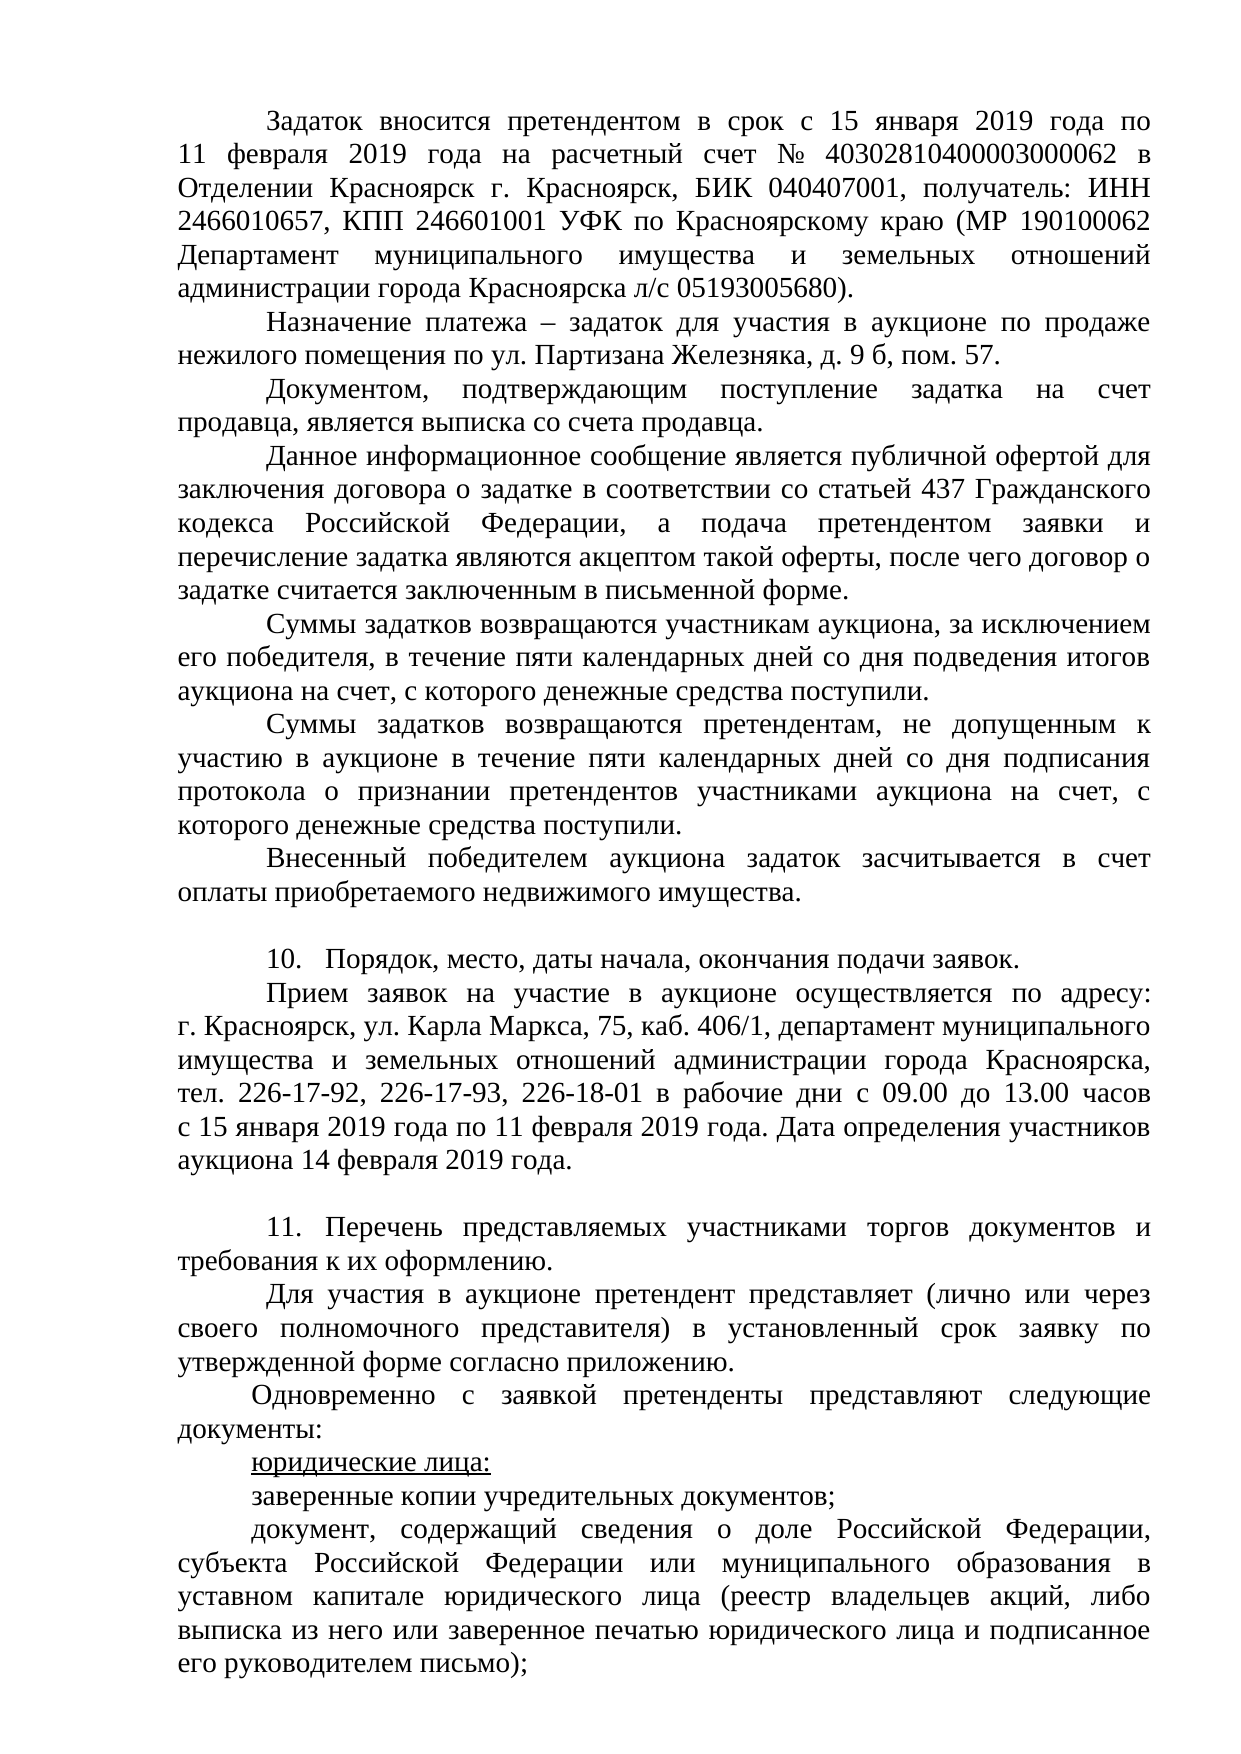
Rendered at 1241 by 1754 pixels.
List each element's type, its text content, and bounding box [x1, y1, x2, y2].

text Документом, подтверждающим поступление задатка на счет продавца, является выписка со счета продавца. [177, 371, 1152, 438]
text заверенные копии учредительных документов; [177, 1478, 1152, 1511]
text Одновременно с заявкой претенденты представляют следующие документы: [177, 1377, 1152, 1444]
text Суммы задатков возвращаются участникам аукциона, за исключением его победителя, в течение пяти календарных дней со дня подведения итогов аукциона на счет, с которого денежные средства поступили. [177, 606, 1152, 706]
text Суммы задатков возвращаются претендентам, не допущенным к участию в аукционе в течение пяти календарных дней со дня подписания протокола о признании претендентов участниками аукциона на счет, с которого денежные средства поступили. [177, 706, 1152, 841]
text Для участия в аукционе претендент представляет (лично или через своего полномочного представителя) в установленный срок заявку по утвержденной форме согласно приложению. [177, 1277, 1152, 1377]
list Перечень представляемых участниками торгов документов и требования к их оформлению. [177, 1209, 1152, 1277]
list Порядок, место, даты начала, окончания подачи заявок. [177, 941, 1152, 975]
text Назначение платежа – задаток для участия в аукционе по продаже нежилого помещения по ул. Партизана Железняка, д. 9 б, пом. 57. [177, 304, 1152, 371]
text документ, содержащий сведения о доле Российской Федерации, субъекта Российской Федерации или муниципального образования в уставном капитале юридического лица (реестр владельцев акций, либо выписка из него или заверенное печатью юридического лица и подписанное его руководителем письмо); [177, 1511, 1152, 1679]
text Внесенный победителем аукциона задаток засчитывается в счет оплаты приобретаемого недвижимого имущества. [177, 841, 1152, 908]
text юридические лица: [177, 1444, 1152, 1478]
text Данное информационное сообщение является публичной офертой для заключения договора о задатке в соответствии со статьей 437 Гражданского кодекса Российской Федерации, а подача претендентом заявки и перечисление задатка являются акцептом такой оферты, после чего договор о задатке считается заключенным в письменной форме. [177, 438, 1152, 606]
text Задаток вносится претендентом в срок с 15 января 2019 года по 11 февраля 2019 года на расчетный счет № 40302810400003000062 в Отделении Красноярск г. Красноярск, БИК 040407001, получатель: ИНН 2466010657, КПП 246601001 УФК по Красноярскому краю (МР 190100062 Департамент муниципального имущества и земельных отношений администрации города Красноярска л/с 05193005680). [177, 103, 1152, 304]
list Прием заявок на участие в аукционе осуществляется по адресу: г. Красноярск, ул. Карла Маркса, 75, каб. 406/1, департамент муниципального имущества и земельных отношений администрации города Красноярска, тел. 226-17-92, 226-17-93, 226-18-01 в рабочие дни с 09.00 до 13.00 часов с 15 января 2019 года по 11 февраля 2019 года. Дата определения участников аукциона 14 февраля 2019 года. [177, 975, 1152, 1176]
